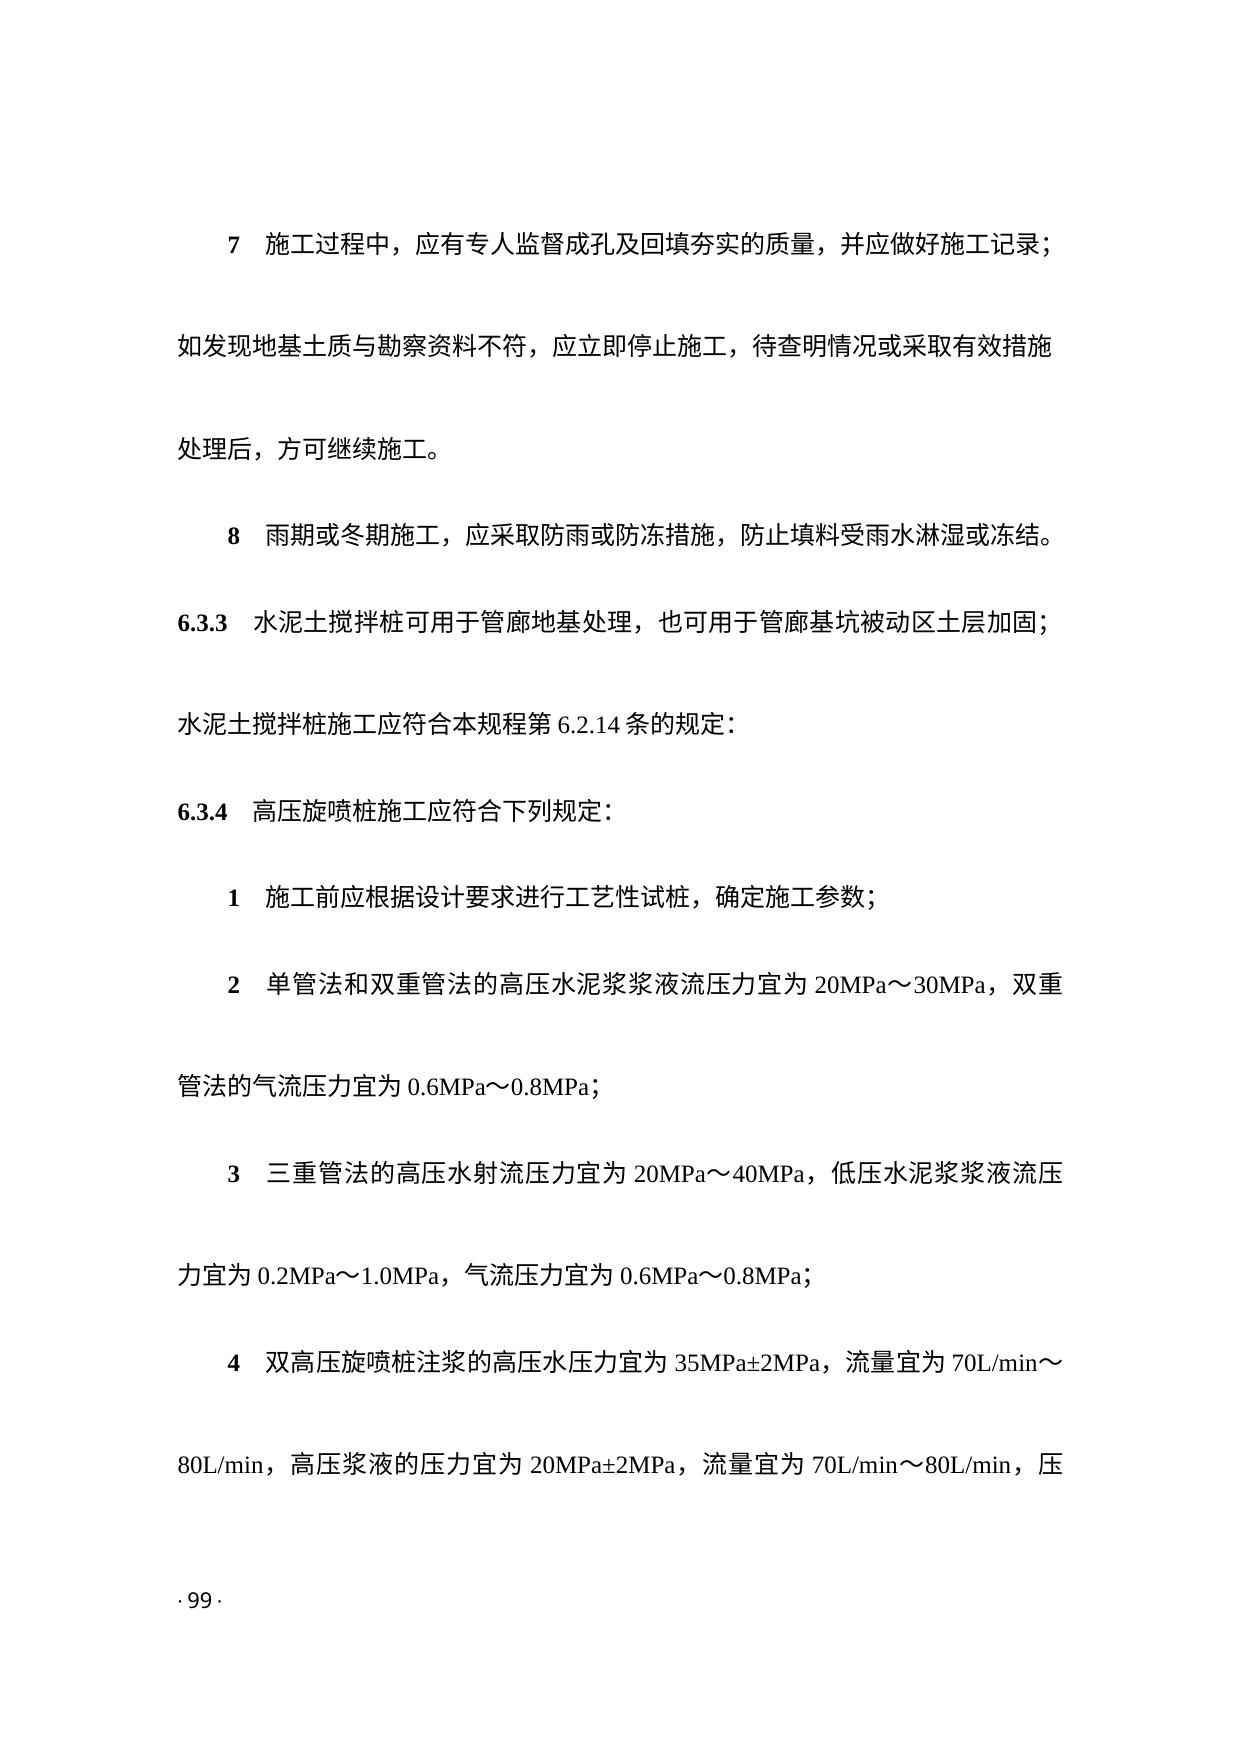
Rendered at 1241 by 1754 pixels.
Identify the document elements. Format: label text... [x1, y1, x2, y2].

text 8 雨期或冬期施工，应采取防雨或防冻措施，防止填料受雨水淋湿或冻结。 [177, 500, 1063, 568]
text 2 单管法和双重管法的高压水泥浆浆液流压力宜为20MPa～30MPa，双重管法的气流压力宜为0.6MPa～0.8MPa； [177, 948, 1063, 1119]
text 3 三重管法的高压水射流压力宜为20MPa～40MPa，低压水泥浆浆液流压力宜为0.2MPa～1.0MPa，气流压力宜为 0.6MPa～0.8MPa； [177, 1137, 1063, 1308]
text 1 施工前应根据设计要求进行工艺性试桩，确定施工参数； [177, 862, 1063, 930]
text 6.3.3 水泥土搅拌桩可用于管廊地基处理，也可用于管廊基坑被动区土层加固；水泥土搅拌桩施工应符合本规程第6.2.14条的规定： [177, 586, 1063, 757]
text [177, 1326, 1063, 1497]
text 7 施工过程中，应有专人监督成孔及回填夯实的质量，并应做好施工记录；如发现地基土质与勘察资料不符，应立即停止施工，待查明情况或采取有效措施处理后，方可继续施工。 [177, 208, 1063, 482]
text 6.3.4 高压旋喷桩施工应符合下列规定： [177, 775, 1063, 843]
